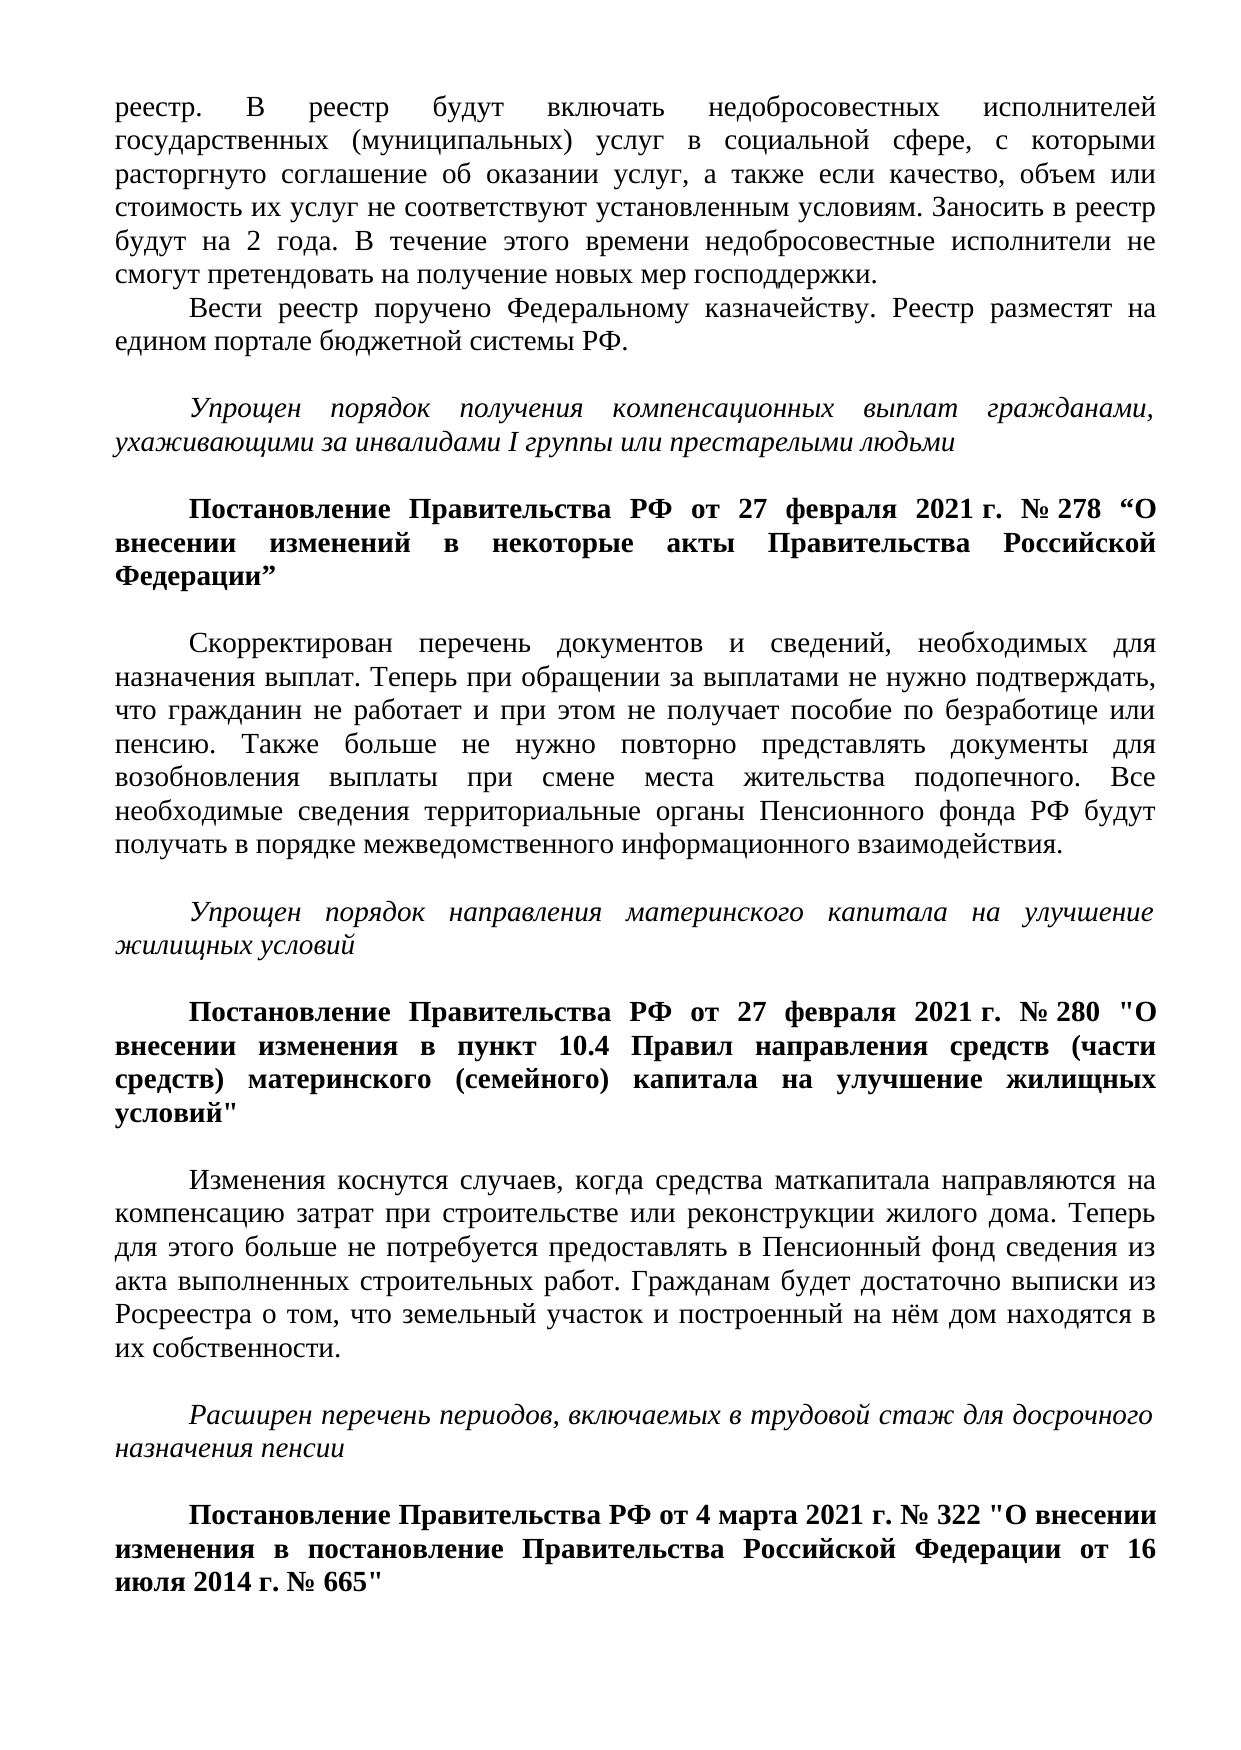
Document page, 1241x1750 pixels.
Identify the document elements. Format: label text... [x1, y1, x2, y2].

text Упрощен порядок получения компенсационных выплат гражданами, ухаживающими за инвалидами I группы или престарелыми людьми [114, 391, 1157, 458]
text Расширен перечень периодов, включаемых в трудовой стаж для досрочного назначения пенсии [114, 1397, 1157, 1464]
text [114, 89, 1157, 290]
text Упрощен порядок направления материнского капитала на улучшение жилищных условий [114, 894, 1157, 961]
text Постановление Правительства РФ от 4 марта 2021 г. № 322 "О внесении изменения в постановление Правительства Российской Федерации от 16 июля 2014 г. № 665" [114, 1497, 1157, 1598]
text Скорректирован перечень документов и сведений, необходимых для назначения выплат. Теперь при обращении за выплатами не нужно подтверждать, что гражданин не работает и при этом не получает пособие по безработице или пенсию. Также больше не нужно повторно представлять документы для возобновления выплаты при смене места жительства подопечного. Все необходимые сведения территориальные органы Пенсионного фонда РФ будут получать в порядке межведомственного информационного взаимодействия. [114, 625, 1157, 860]
text Изменения коснутся случаев, когда средства маткапитала направляются на компенсацию затрат при строительстве или реконструкции жилого дома. Теперь для этого больше не потребуется предоставлять в Пенсионный фонд сведения из акта выполненных строительных работ. Гражданам будет достаточно выписки из Росреестра о том, что земельный участок и построенный на нём дом находятся в их собственности. [114, 1162, 1157, 1363]
text Постановление Правительства РФ от 27 февраля 2021 г. № 280 "О внесении изменения в пункт 10.4 Правил направления средств (части средств) материнского (семейного) капитала на улучшение жилищных условий" [114, 994, 1157, 1128]
text Вести реестр поручено Федеральному казначейству. Реестр разместят на едином портале бюджетной системы РФ. [114, 290, 1157, 357]
text Постановление Правительства РФ от 27 февраля 2021 г. № 278 “О внесении изменений в некоторые акты Правительства Российской Федерации” [114, 491, 1157, 592]
